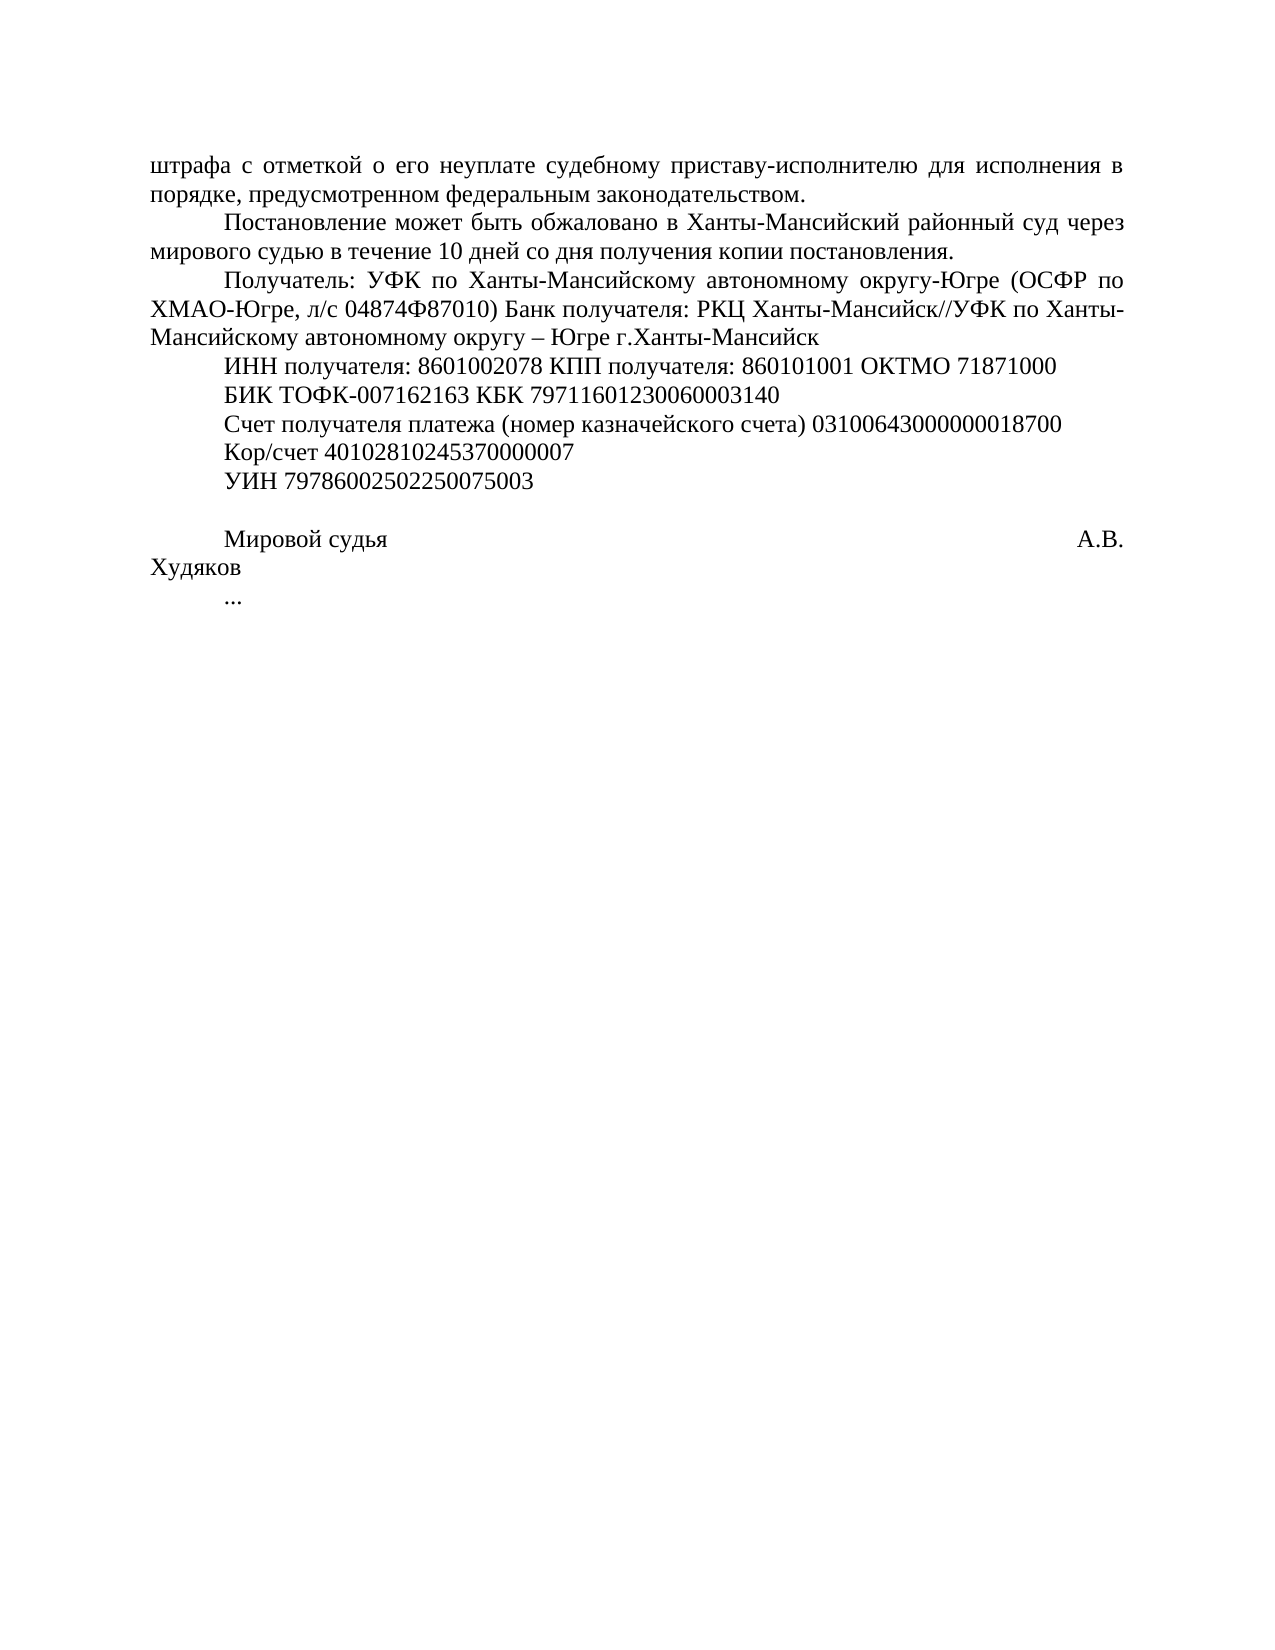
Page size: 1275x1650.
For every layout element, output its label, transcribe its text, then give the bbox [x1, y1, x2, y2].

text Мировой судья А.В. Худяков [150, 524, 1125, 581]
text ИНН получателя: 8601002078 КПП получателя: 860101001 ОКТМО 71871000 [150, 351, 1125, 380]
text Получатель: УФК по Ханты-Мансийскому автономному округу-Югре (ОСФР по ХМАО-Югре, л/с 04874Ф87010) Банк получателя: РКЦ Ханты-Мансийск//УФК по Ханты-Мансийскому автономному округу – Югре г.Ханты-Мансийск [150, 265, 1125, 351]
text Постановление может быть обжаловано в Ханты-Мансийский районный суд через мирового судью в течение 10 дней со дня получения копии постановления. [150, 207, 1125, 265]
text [150, 150, 1125, 207]
text УИН 79786002502250075003 [150, 466, 1125, 495]
text Счет получателя платежа (номер казначейского счета) 03100643000000018700 [150, 409, 1125, 437]
text ... [150, 581, 1125, 610]
text БИК ТОФК-007162163 КБК 79711601230060003140 [150, 380, 1125, 409]
text Кор/счет 40102810245370000007 [150, 437, 1125, 466]
